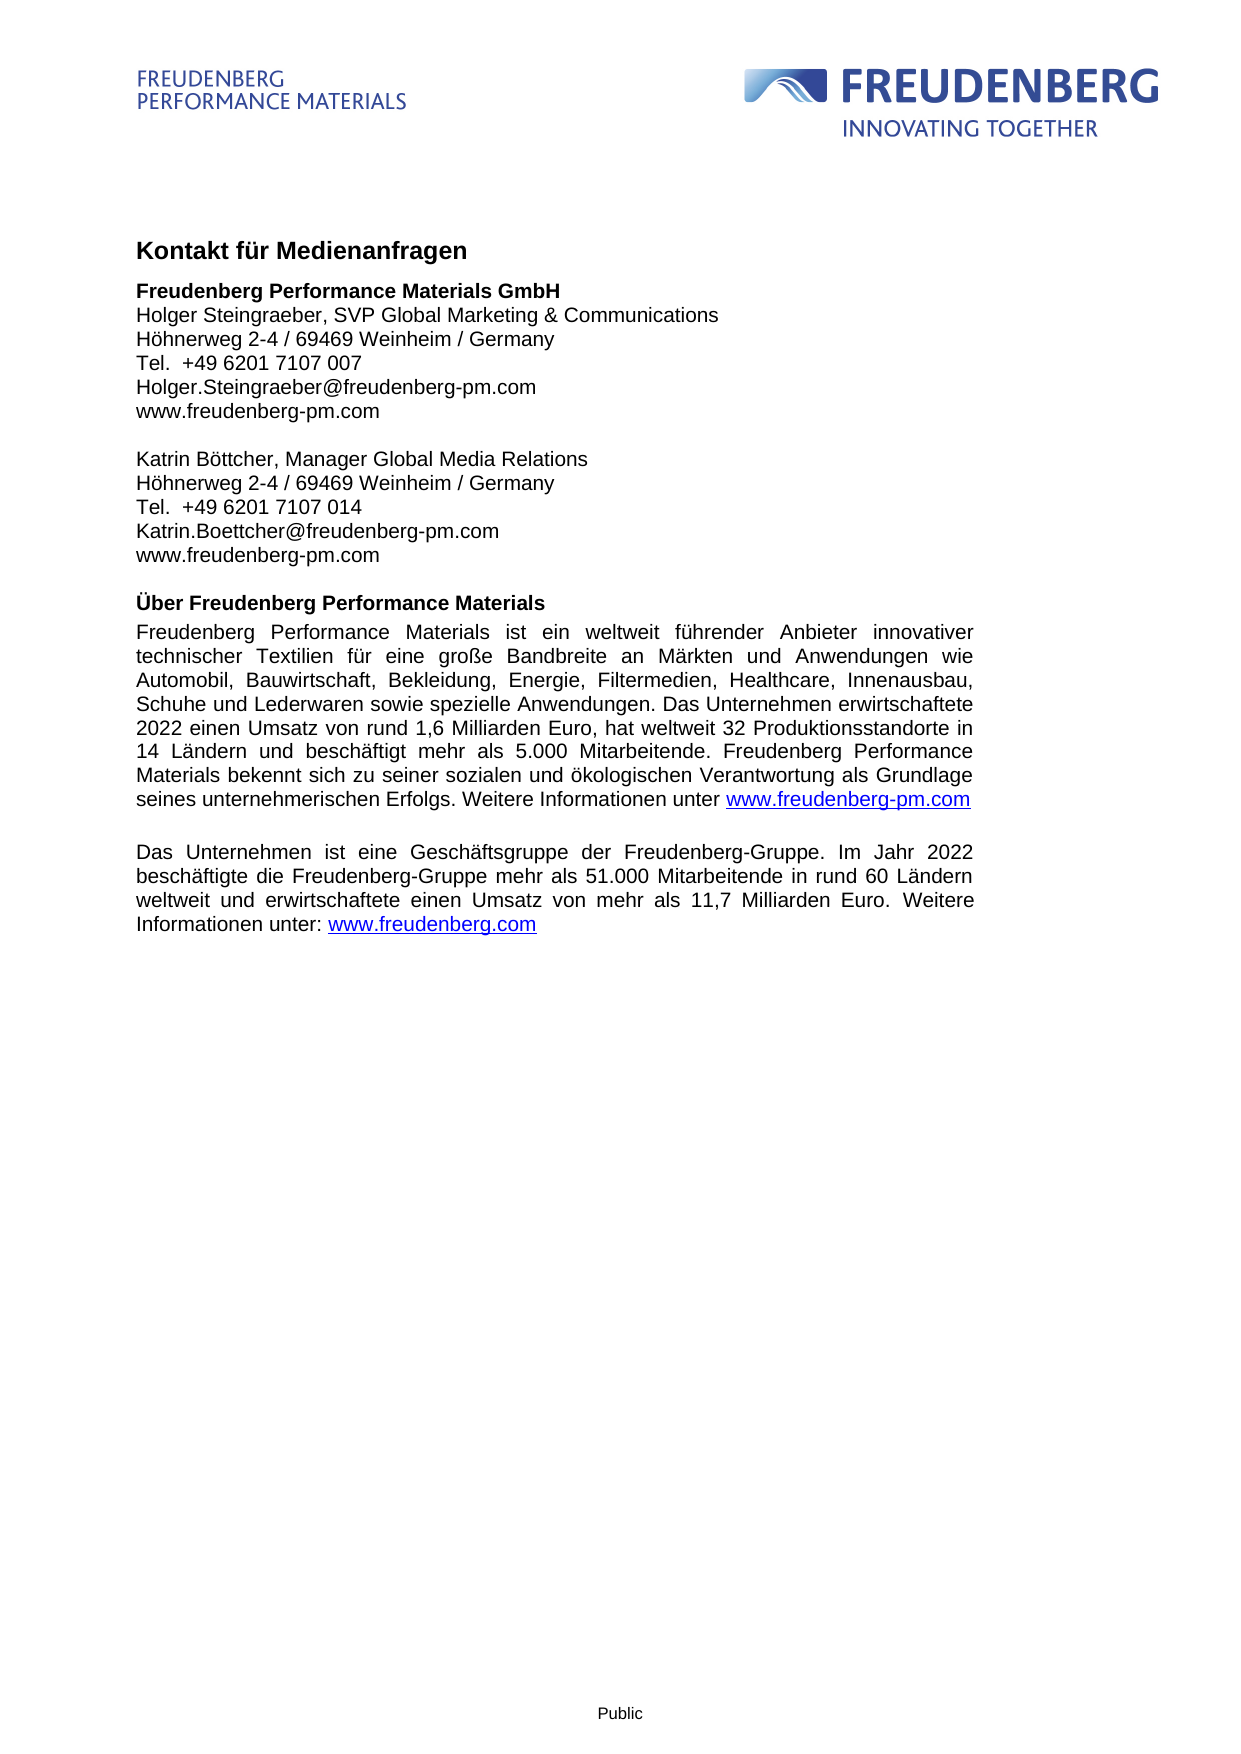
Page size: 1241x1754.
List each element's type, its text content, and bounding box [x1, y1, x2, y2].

text Tel. +49 6201 7107 014 [136, 495, 1155, 519]
text Höhnerweg 2-4 / 69469 Weinheim / Germany [136, 327, 1155, 351]
picture [0, 0, 1241, 178]
text Katrin Böttcher, Manager Global Media Relations [136, 447, 1155, 471]
text Katrin.Boettcher@freudenberg-pm.com [136, 519, 1155, 543]
text Holger.Steingraeber@freudenberg-pm.com [136, 375, 1155, 399]
text Höhnerweg 2-4 / 69469 Weinheim / Germany [136, 471, 1155, 495]
text Holger Steingraeber, SVP Global Marketing & Communications [136, 303, 1155, 327]
text Über Freudenberg Performance Materials [136, 591, 974, 615]
text Freudenberg Performance Materials ist ein weltweit führender Anbieter innovativer technischer Textilien für eine große Bandbreite an Märkten und Anwendungen wie Automobil, Bauwirtschaft, Bekleidung, Energie, Filtermedien, Healthcare, Innenausbau, Schuhe und Lederwaren sowie spezielle Anwendungen. Das Unternehmen erwirtschaftete 2022 einen Umsatz von rund 1,6 Milliarden Euro, hat weltweit 32 Produktionsstandorte in 14 Ländern und beschäftigt mehr als 5.000 Mitarbeitende. Freudenberg Performance Materials bekennt sich zu seiner sozialen und ökologischen Verantwortung als Grundlage seines unternehmerischen Erfolgs. Weitere Informationen unter www.freudenberg-pm.com [136, 619, 974, 811]
text www.freudenberg-pm.com [136, 543, 1155, 567]
text Freudenberg Performance Materials GmbH [136, 279, 1155, 303]
text Kontakt für Medienanfragen [136, 236, 974, 265]
text www.freudenberg-pm.com [136, 399, 1155, 423]
text Tel. +49 6201 7107 007 [136, 351, 1155, 375]
text Das Unternehmen ist eine Geschäftsgruppe der Freudenberg-Gruppe. Im Jahr 2022 beschäftigte die Freudenberg-Gruppe mehr als 51.000 Mitarbeitende in rund 60 Ländern weltweit und erwirtschaftete einen Umsatz von mehr als 11,7 Milliarden Euro. Weitere Informationen unter: www.freudenberg.com [136, 840, 974, 936]
